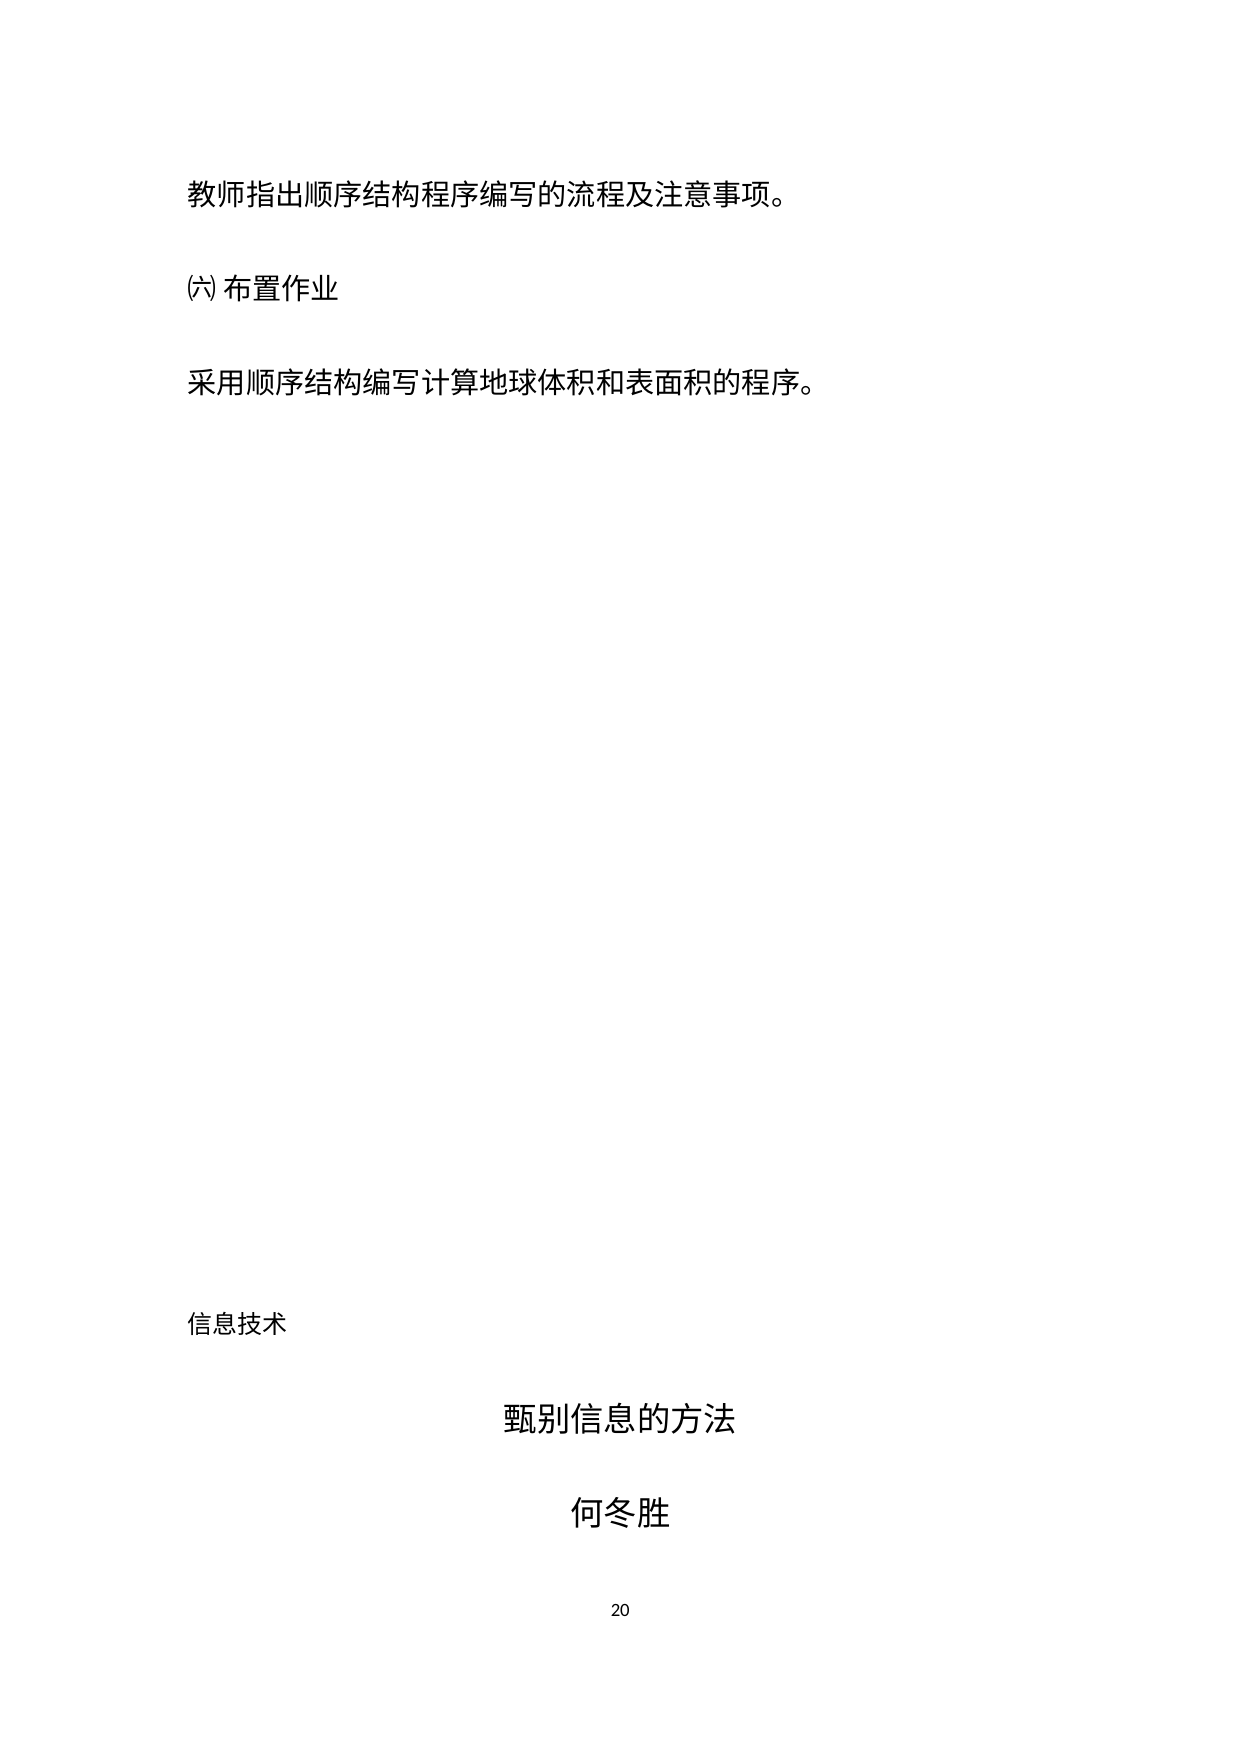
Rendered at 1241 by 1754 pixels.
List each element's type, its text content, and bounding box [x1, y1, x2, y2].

text 信息技术 [187, 1290, 1053, 1355]
subtitle 甄别信息的方法 [187, 1384, 1053, 1449]
text ㈥ 布置作业 [187, 254, 1053, 319]
text 教师指出顺序结构程序编写的流程及注意事项。 [187, 160, 1053, 225]
text 何冬胜 [187, 1478, 1053, 1543]
text 采用顺序结构编写计算地球体积和表面积的程序。 [187, 348, 1053, 413]
